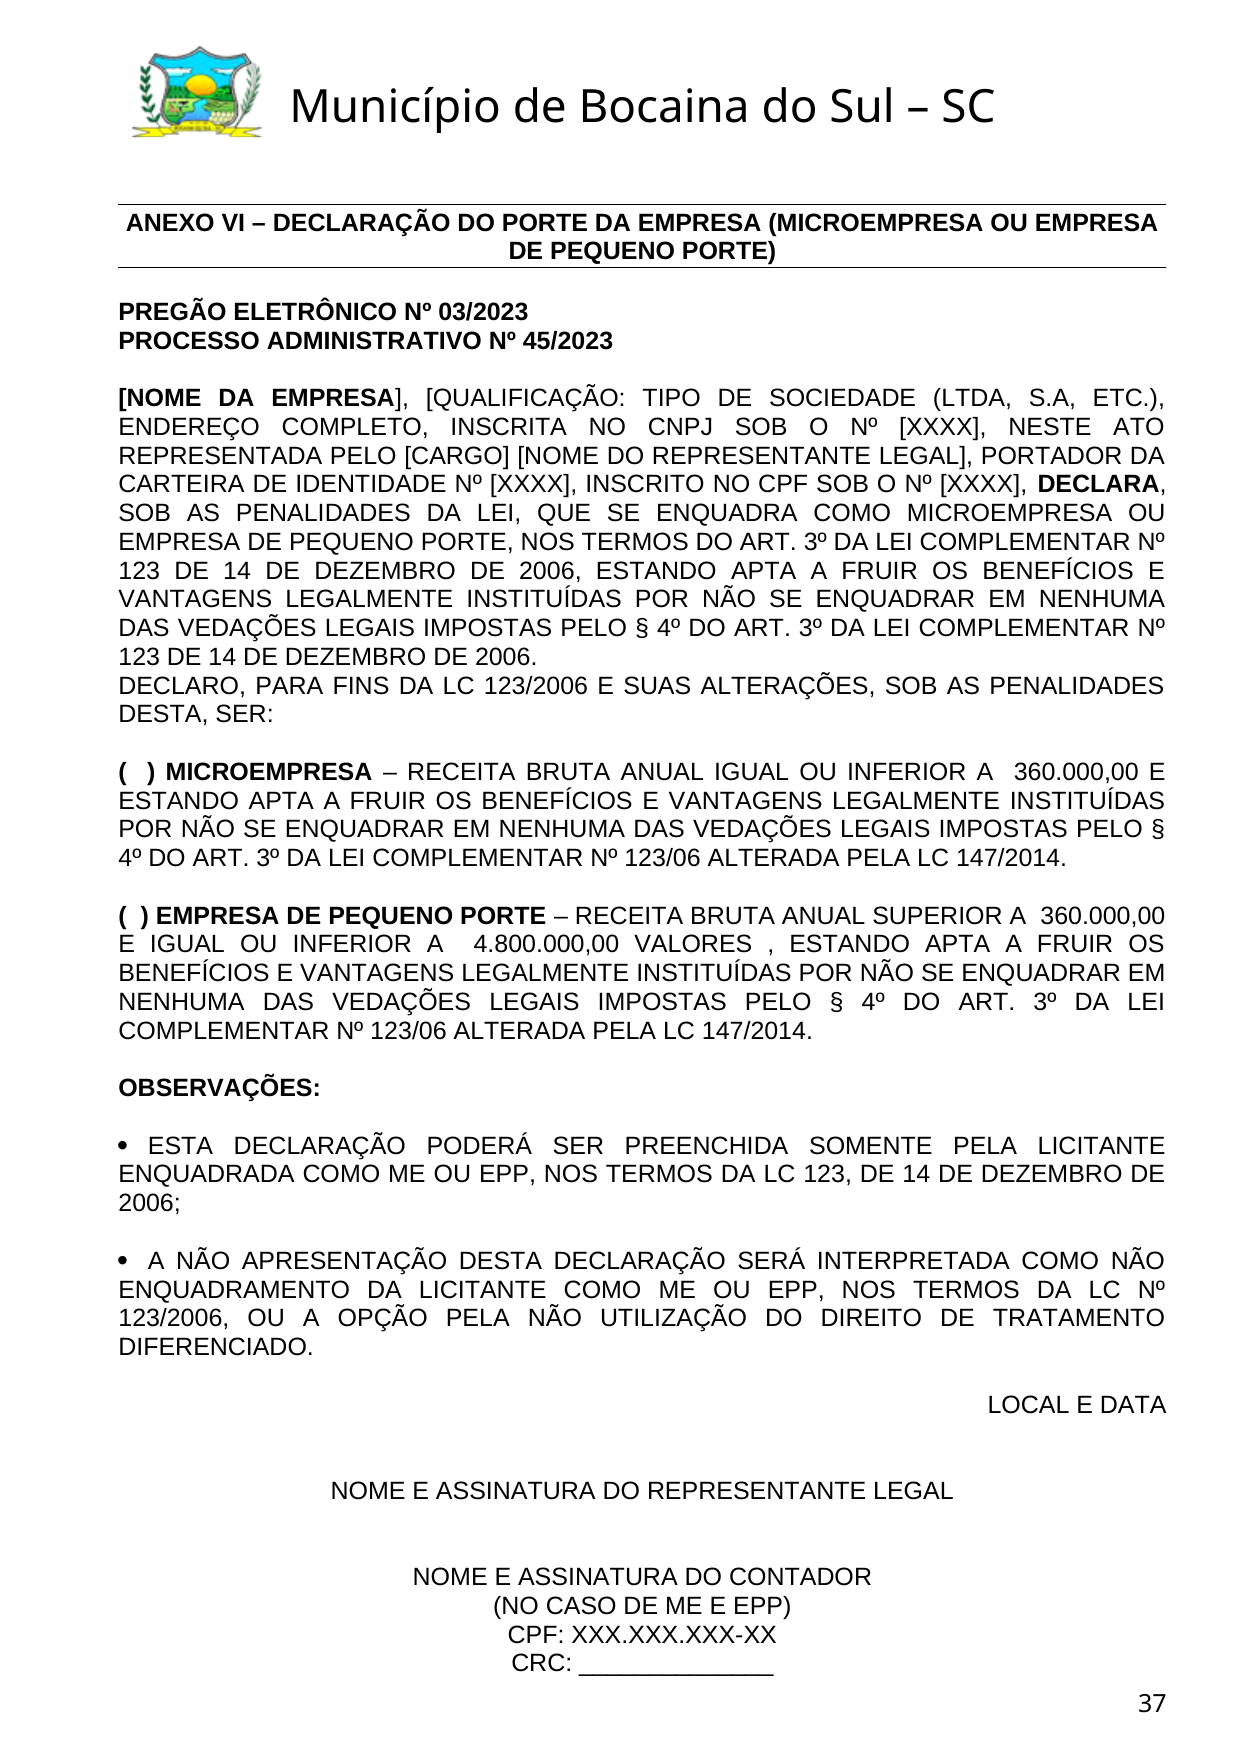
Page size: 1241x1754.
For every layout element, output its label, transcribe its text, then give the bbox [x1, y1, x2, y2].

text LOCAL E DATA [118, 1389, 1166, 1418]
text [NOME DA EMPRESA], [QUALIFICAÇÃO: TIPO DE SOCIEDADE (LTDA, S.A, ETC.), ENDEREÇO COMPLETO, INSCRITA NO CNPJ SOB O Nº [XXXX], NESTE ATO REPRESENTADA PELO [CARGO] [NOME DO REPRESENTANTE LEGAL], PORTADOR DA CARTEIRA DE IDENTIDADE Nº [XXXX], INSCRITO NO CPF SOB O Nº [XXXX], DECLARA, SOB AS PENALIDADES DA LEI, QUE SE ENQUADRA COMO MICROEMPRESA OU EMPRESA DE PEQUENO PORTE, NOS TERMOS DO ART. 3º DA LEI COMPLEMENTAR Nº 123 DE 14 DE DEZEMBRO DE 2006, ESTANDO APTA A FRUIR OS BENEFÍCIOS E VANTAGENS LEGALMENTE INSTITUÍDAS POR NÃO SE ENQUADRAR EM NENHUMA DAS VEDAÇÕES LEGAIS IMPOSTAS PELO § 4º DO ART. 3º DA LEI COMPLEMENTAR Nº 123 DE 14 DE DEZEMBRO DE 2006. [118, 383, 1166, 671]
text ( ) EMPRESA DE PEQUENO PORTE – RECEITA BRUTA ANUAL SUPERIOR A 360.000,00 E IGUAL OU INFERIOR A 4.800.000,00 VALORES , ESTANDO APTA A FRUIR OS BENEFÍCIOS E VANTAGENS LEGALMENTE INSTITUÍDAS POR NÃO SE ENQUADRAR EM NENHUMA DAS VEDAÇÕES LEGAIS IMPOSTAS PELO § 4º DO ART. 3º DA LEI COMPLEMENTAR Nº 123/06 ALTERADA PELA LC 147/2014. [118, 901, 1166, 1044]
text CPF: XXX.XXX.XXX-XX [118, 1619, 1166, 1648]
picture [132, 43, 263, 138]
text ( ) MICROEMPRESA – RECEITA BRUTA ANUAL IGUAL OU INFERIOR A 360.000,00 E ESTANDO APTA A FRUIR OS BENEFÍCIOS E VANTAGENS LEGALMENTE INSTITUÍDAS POR NÃO SE ENQUADRAR EM NENHUMA DAS VEDAÇÕES LEGAIS IMPOSTAS PELO § 4º DO ART. 3º DA LEI COMPLEMENTAR Nº 123/06 ALTERADA PELA LC 147/2014. [118, 757, 1166, 872]
text PREGÃO ELETRÔNICO Nº 03/2023 [118, 297, 1166, 326]
text PROCESSO ADMINISTRATIVO Nº 45/2023 [118, 326, 1166, 354]
text CRC: ______________ [118, 1648, 1166, 1677]
text OBSERVAÇÕES: [118, 1073, 1166, 1102]
text DECLARO, PARA FINS DA LC 123/2006 E SUAS ALTERAÇÕES, SOB AS PENALIDADES DESTA, SER: [118, 671, 1166, 728]
text NOME E ASSINATURA DO REPRESENTANTE LEGAL [118, 1476, 1166, 1504]
list A NÃO APRESENTAÇÃO DESTA DECLARAÇÃO SERÁ INTERPRETADA COMO NÃO ENQUADRAMENTO DA LICITANTE COMO ME OU EPP, NOS TERMOS DA LC Nº 123/2006, OU A OPÇÃO PELA NÃO UTILIZAÇÃO DO DIREITO DE TRATAMENTO DIFERENCIADO. [118, 1246, 1166, 1361]
text ANEXO VI – DECLARAÇÃO DO PORTE DA EMPRESA (MICROEMPRESA OU EMPRESA DE PEQUENO PORTE) [118, 205, 1166, 267]
text NOME E ASSINATURA DO CONTADOR [118, 1562, 1166, 1591]
list ESTA DECLARAÇÃO PODERÁ SER PREENCHIDA SOMENTE PELA LICITANTE ENQUADRADA COMO ME OU EPP, NOS TERMOS DA LC 123, DE 14 DE DEZEMBRO DE 2006; [118, 1131, 1166, 1217]
text (NO CASO DE ME E EPP) [118, 1591, 1166, 1619]
